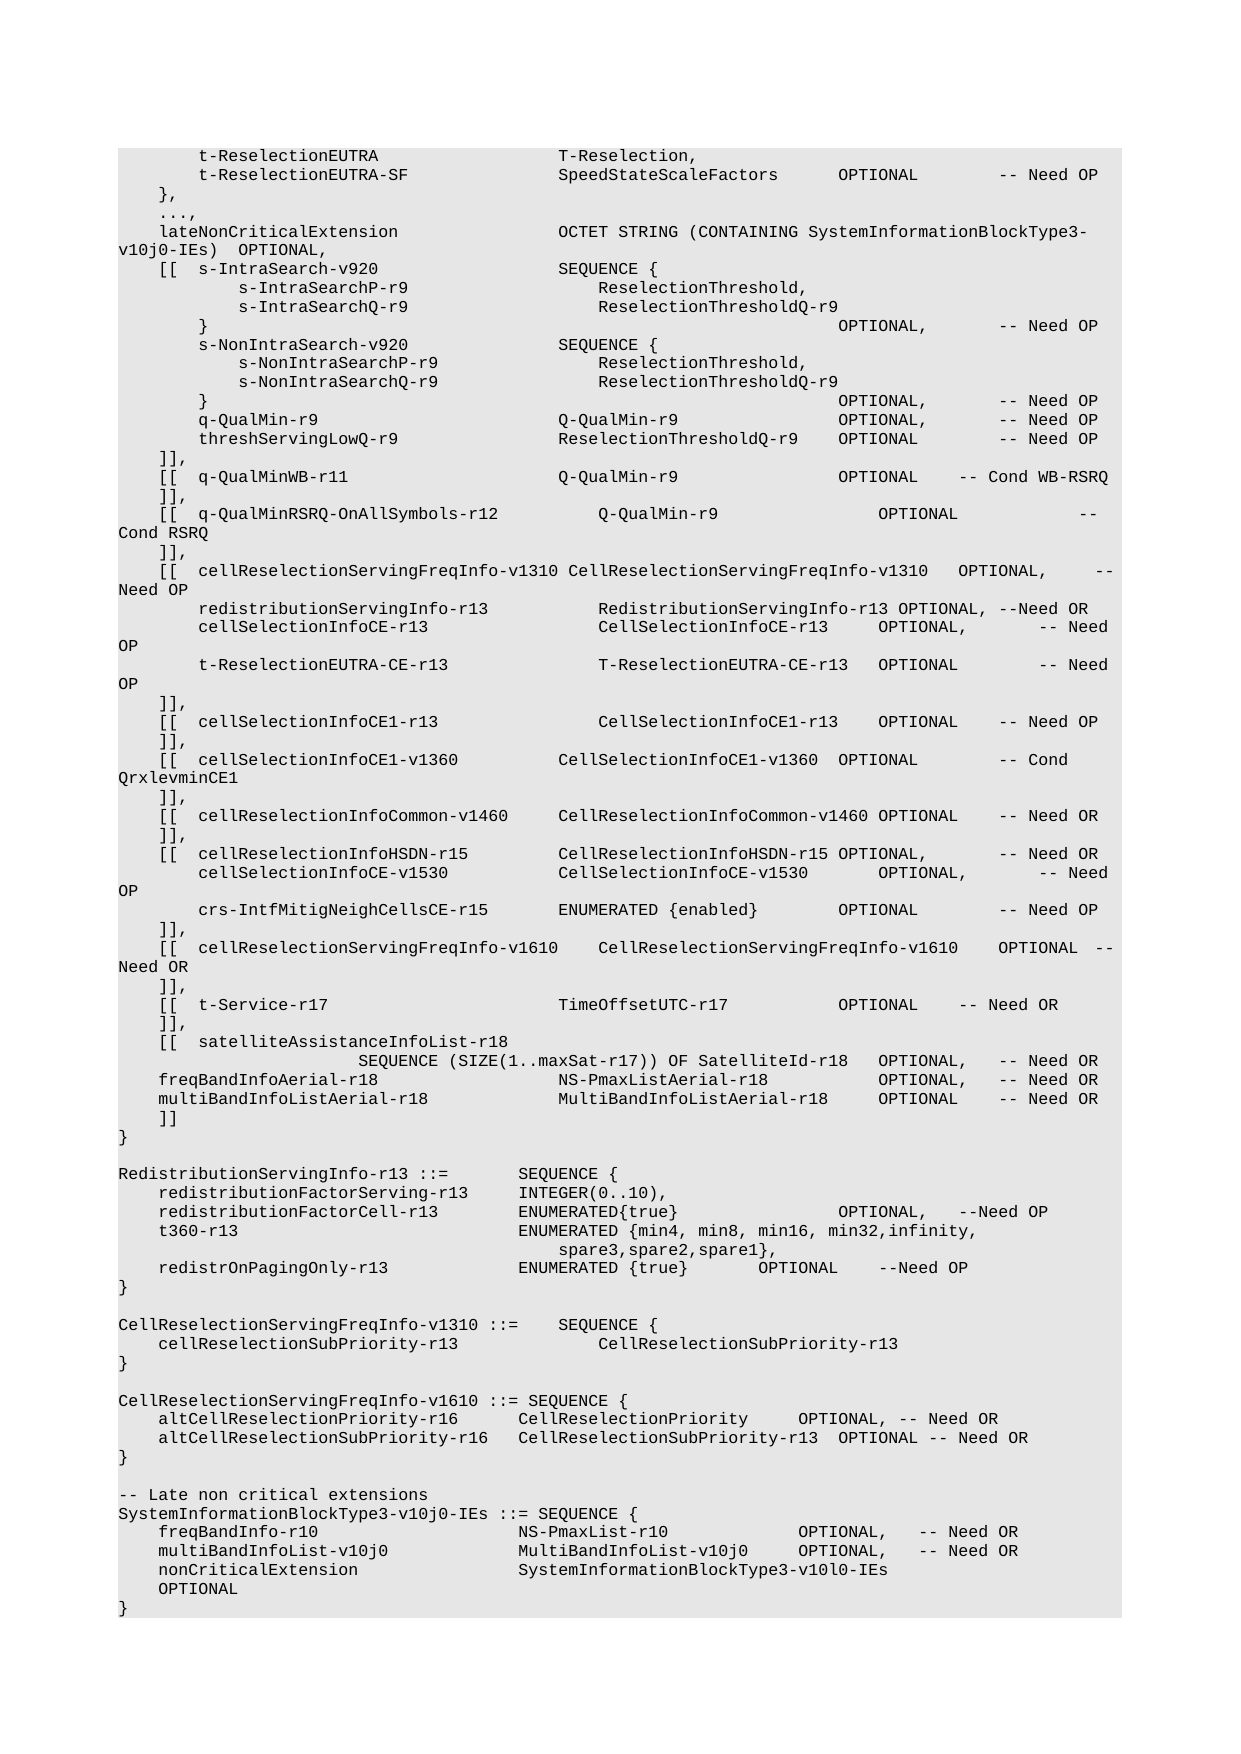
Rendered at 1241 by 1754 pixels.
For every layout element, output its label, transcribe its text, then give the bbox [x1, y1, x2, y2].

text ]], [118, 732, 1122, 751]
text q-QualMin-r9 Q-QualMin-r9 OPTIONAL, -- Need OP [118, 412, 1122, 431]
text RedistributionServingInfo-r13 ::= SEQUENCE { [118, 1166, 1122, 1185]
text }, [118, 185, 1122, 204]
text ]], [118, 789, 1122, 808]
text ]], [118, 694, 1122, 713]
text lateNonCriticalExtension OCTET STRING (CONTAINING SystemInformationBlockType3-v10j0-IEs) OPTIONAL, [118, 223, 1122, 261]
text threshServingLowQ-r9 ReselectionThresholdQ-r9 OPTIONAL -- Need OP [118, 431, 1122, 449]
text redistrOnPagingOnly-r13 ENUMERATED {true} OPTIONAL --Need OP [118, 1260, 1122, 1279]
text ]], [118, 449, 1122, 468]
text [[ q-QualMinRSRQ-OnAllSymbols-r12 Q-QualMin-r9 OPTIONAL -- Cond RSRQ [118, 506, 1122, 544]
text altCellReselectionSubPriority-r16 CellReselectionSubPriority-r13 OPTIONAL -- Need OR [118, 1430, 1122, 1449]
text [[ q-QualMinWB-r11 Q-QualMin-r9 OPTIONAL -- Cond WB-RSRQ [118, 468, 1122, 487]
text redistributionFactorServing-r13 INTEGER(0..10), [118, 1185, 1122, 1203]
text spare3,spare2,spare1}, [118, 1241, 1122, 1260]
text multiBandInfoList-v10j0 MultiBandInfoList-v10j0 OPTIONAL, -- Need OR [118, 1543, 1122, 1562]
text } OPTIONAL, -- Need OP [118, 317, 1122, 336]
text ]], [118, 921, 1122, 939]
text nonCriticalExtension SystemInformationBlockType3-v10l0-IEs OPTIONAL [118, 1562, 1122, 1599]
text } [118, 1599, 1122, 1618]
text cellReselectionSubPriority-r13 CellReselectionSubPriority-r13 [118, 1336, 1122, 1354]
text [[ cellSelectionInfoCE1-v1360 CellSelectionInfoCE1-v1360 OPTIONAL -- Cond QrxlevminCE1 [118, 751, 1122, 789]
text freqBandInfoAerial-r18 NS-PmaxListAerial-r18 OPTIONAL, -- Need OR [118, 1072, 1122, 1090]
text freqBandInfo-r10 NS-PmaxList-r10 OPTIONAL, -- Need OR [118, 1524, 1122, 1543]
text crs-IntfMitigNeighCellsCE-r15 ENUMERATED {enabled} OPTIONAL -- Need OP [118, 902, 1122, 921]
text } OPTIONAL, -- Need OP [118, 393, 1122, 412]
text [[ cellReselectionInfoCommon-v1460 CellReselectionInfoCommon-v1460 OPTIONAL -- Need OR [118, 808, 1122, 826]
text s-NonIntraSearchQ-r9 ReselectionThresholdQ-r9 [118, 374, 1122, 393]
text } [118, 1449, 1122, 1467]
text altCellReselectionPriority-r16 CellReselectionPriority OPTIONAL, -- Need OR [118, 1411, 1122, 1430]
text ]], [118, 826, 1122, 845]
text [[ cellReselectionServingFreqInfo-v1310 CellReselectionServingFreqInfo-v1310 OPTIONAL, -- Need OP [118, 562, 1122, 600]
text cellSelectionInfoCE-v1530 CellSelectionInfoCE-v1530 OPTIONAL, -- Need OP [118, 864, 1122, 902]
text -- Late non critical extensions [118, 1486, 1122, 1505]
text [[ cellSelectionInfoCE1-r13 CellSelectionInfoCE1-r13 OPTIONAL -- Need OP [118, 713, 1122, 732]
text [[ satelliteAssistanceInfoList-r18 [118, 1034, 1122, 1053]
text s-IntraSearchQ-r9 ReselectionThresholdQ-r9 [118, 298, 1122, 317]
text ]], [118, 977, 1122, 996]
text cellSelectionInfoCE-r13 CellSelectionInfoCE-r13 OPTIONAL, -- Need OP [118, 619, 1122, 657]
text redistributionServingInfo-r13 RedistributionServingInfo-r13 OPTIONAL, --Need OR [118, 600, 1122, 619]
text ]], [118, 487, 1122, 506]
text [[ s-IntraSearch-v920 SEQUENCE { [118, 261, 1122, 280]
text [[ t-Service-r17 TimeOffsetUTC-r17 OPTIONAL -- Need OR [118, 996, 1122, 1015]
text ]], [118, 544, 1122, 562]
text s-NonIntraSearchP-r9 ReselectionThreshold, [118, 355, 1122, 374]
text t-ReselectionEUTRA-SF SpeedStateScaleFactors OPTIONAL -- Need OP [118, 167, 1122, 185]
text } [118, 1354, 1122, 1373]
text multiBandInfoListAerial-r18 MultiBandInfoListAerial-r18 OPTIONAL -- Need OR [118, 1090, 1122, 1109]
text s-IntraSearchP-r9 ReselectionThreshold, [118, 280, 1122, 298]
text CellReselectionServingFreqInfo-v1610 ::= SEQUENCE { [118, 1392, 1122, 1411]
text SEQUENCE (SIZE(1..maxSat-r17)) OF SatelliteId-r18 OPTIONAL, -- Need OR [118, 1053, 1122, 1072]
text } [118, 1128, 1122, 1147]
text CellReselectionServingFreqInfo-v1310 ::= SEQUENCE { [118, 1317, 1122, 1336]
text [[ cellReselectionServingFreqInfo-v1610 CellReselectionServingFreqInfo-v1610 OPTIONAL -- Need OR [118, 939, 1122, 977]
text s-NonIntraSearch-v920 SEQUENCE { [118, 336, 1122, 355]
text [[ cellReselectionInfoHSDN-r15 CellReselectionInfoHSDN-r15 OPTIONAL, -- Need OR [118, 845, 1122, 864]
text t-ReselectionEUTRA T-Reselection, [118, 148, 1122, 167]
text t-ReselectionEUTRA-CE-r13 T-ReselectionEUTRA-CE-r13 OPTIONAL -- Need OP [118, 657, 1122, 694]
text SystemInformationBlockType3-v10j0-IEs ::= SEQUENCE { [118, 1505, 1122, 1524]
text ..., [118, 204, 1122, 223]
text redistributionFactorCell-r13 ENUMERATED{true} OPTIONAL, --Need OP [118, 1203, 1122, 1222]
text t360-r13 ENUMERATED {min4, min8, min16, min32,infinity, [118, 1222, 1122, 1241]
text ]], [118, 1015, 1122, 1034]
text ]] [118, 1109, 1122, 1128]
text } [118, 1279, 1122, 1298]
